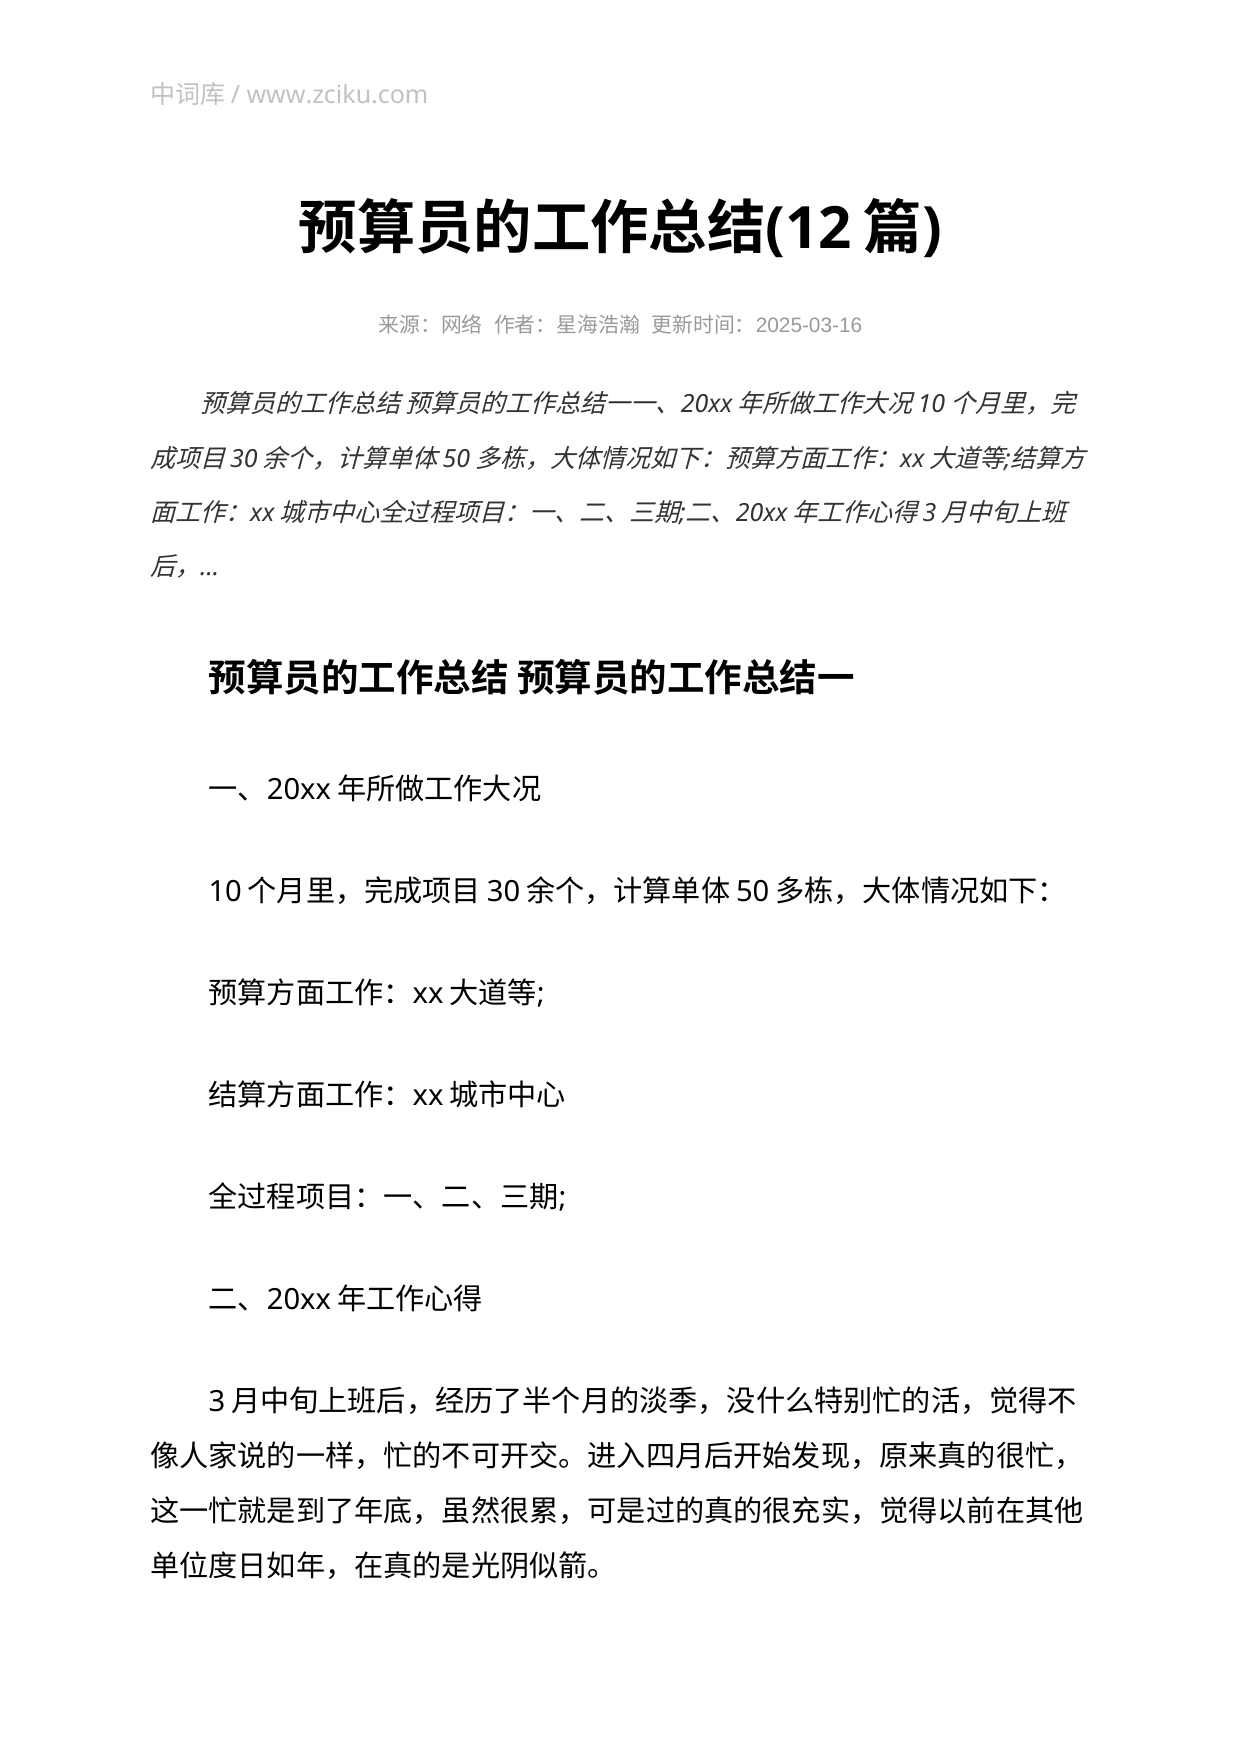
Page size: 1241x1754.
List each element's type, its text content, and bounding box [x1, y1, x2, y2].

text 预算员的工作总结 预算员的工作总结一 [150, 648, 1090, 702]
text 一、20xx年所做工作大况 [150, 766, 1090, 808]
text 3月中旬上班后，经历了半个月的淡季，没什么特别忙的活，觉得不像人家说的一样，忙的不可开交。进入四月后开始发现，原来真的很忙，这一忙就是到了年底，虽然很累，可是过的真的很充实，觉得以前在其他单位度日如年，在真的是光阴似箭。 [150, 1377, 1090, 1584]
text 二、20xx年工作心得 [150, 1275, 1090, 1318]
text 预算方面工作：xx大道等; [150, 969, 1090, 1012]
text 全过程项目：一、二、三期; [150, 1173, 1090, 1216]
text 来源：网络 作者：星海浩瀚 更新时间：2025-03-16 [150, 313, 1090, 337]
text 结算方面工作：xx城市中心 [150, 1071, 1090, 1114]
text 10个月里，完成项目30余个，计算单体50多栋，大体情况如下： [150, 867, 1090, 910]
text 预算员的工作总结 预算员的工作总结一一、20xx年所做工作大况10个月里，完成项目30余个，计算单体50多栋，大体情况如下：预算方面工作：xx大道等;结算方面工作：xx城市中心全过程项目：一、二、三期;二、20xx年工作心得3月中旬上班后，... [150, 384, 1090, 583]
subtitle 预算员的工作总结(12篇) [150, 181, 1090, 266]
